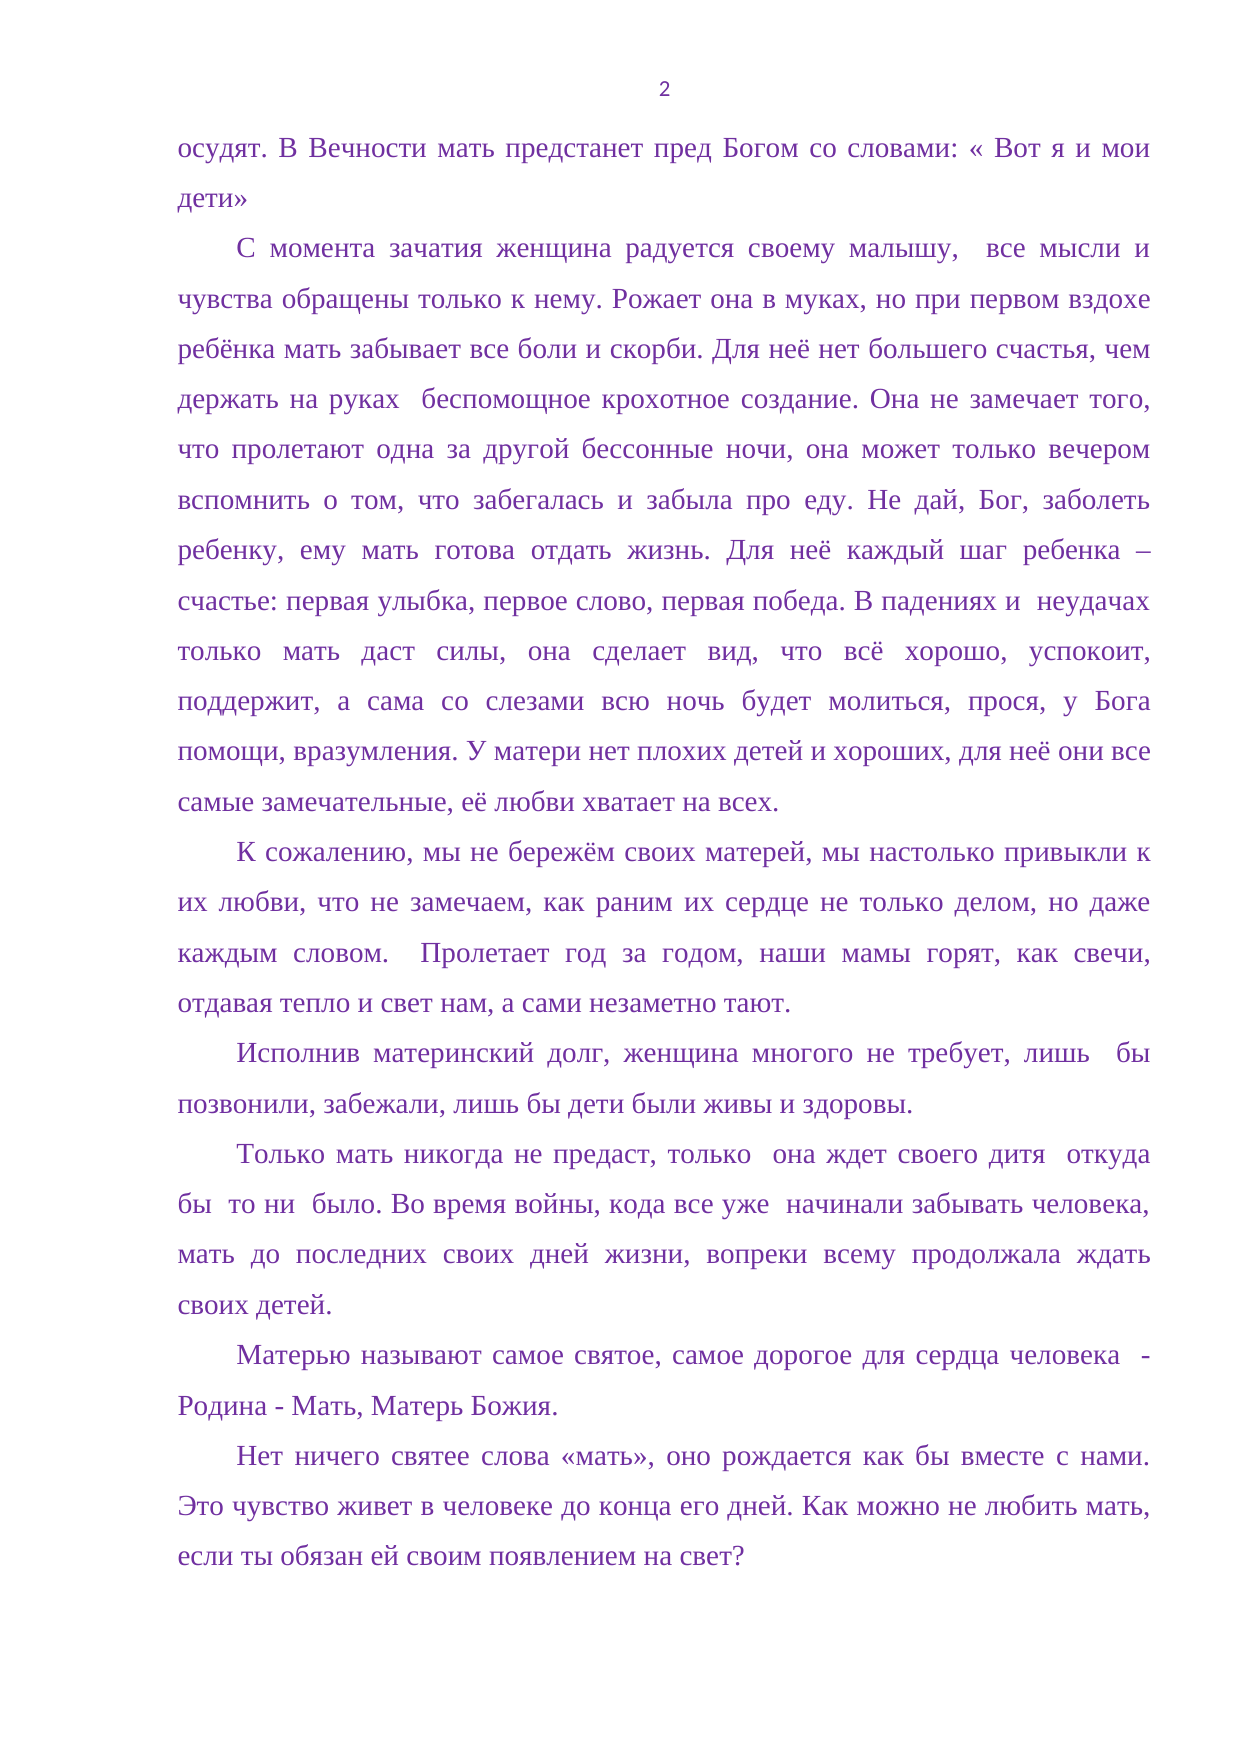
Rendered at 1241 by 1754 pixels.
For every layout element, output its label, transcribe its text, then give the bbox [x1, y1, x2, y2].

text Исполнив материнский долг, женщина многого не требует, лишь бы позвонили, забежали, лишь бы дети были живы и здоровы. [177, 1035, 1152, 1119]
text К сожалению, мы не бережём своих матерей, мы настолько привыкли к их любви, что не замечаем, как раним их сердце не только делом, но даже каждым словом. Пролетает год за годом, наши мамы горят, как свечи, отдавая тепло и свет нам, а сами незаметно тают. [177, 834, 1152, 1019]
text С момента зачатия женщина радуется своему малышу, все мысли и чувства обращены только к нему. Рожает она в муках, но при первом вздохе ребёнка мать забывает все боли и скорби. Для неё нет большего счастья, чем держать на руках беспомощное крохотное создание. Она не замечает того, что пролетают одна за другой бессонные ночи, она может только вечером вспомнить о том, что забегалась и забыла про еду. Не дай, Бог, заболеть ребенку, ему мать готова отдать жизнь. Для неё каждый шаг ребенка – счастье: первая улыбка, первое слово, первая победа. В падениях и неудачах только мать даст силы, она сделает вид, что всё хорошо, успокоит, поддержит, а сама со слезами всю ночь будет молиться, прося, у Бога помощи, вразумления. У матери нет плохих детей и хороших, для неё они все самые замечательные, её любви хватает на всех. [177, 230, 1152, 817]
text Матерью называют самое святое, самое дорогое для сердца человека - Родина - Мать, Матерь Божия. [177, 1337, 1152, 1421]
text Только мать никогда не предаст, только она ждет своего дитя откуда бы то ни было. Во время войны, кода все уже начинали забывать человека, мать до последних своих дней жизни, вопреки всему продолжала ждать своих детей. [177, 1136, 1152, 1321]
text Нет ничего святее слова «мать», оно рождается как бы вместе с нами. Это чувство живет в человеке до конца его дней. Как можно не любить мать, если ты обязан ей своим появлением на свет? [177, 1438, 1152, 1572]
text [177, 130, 1152, 214]
